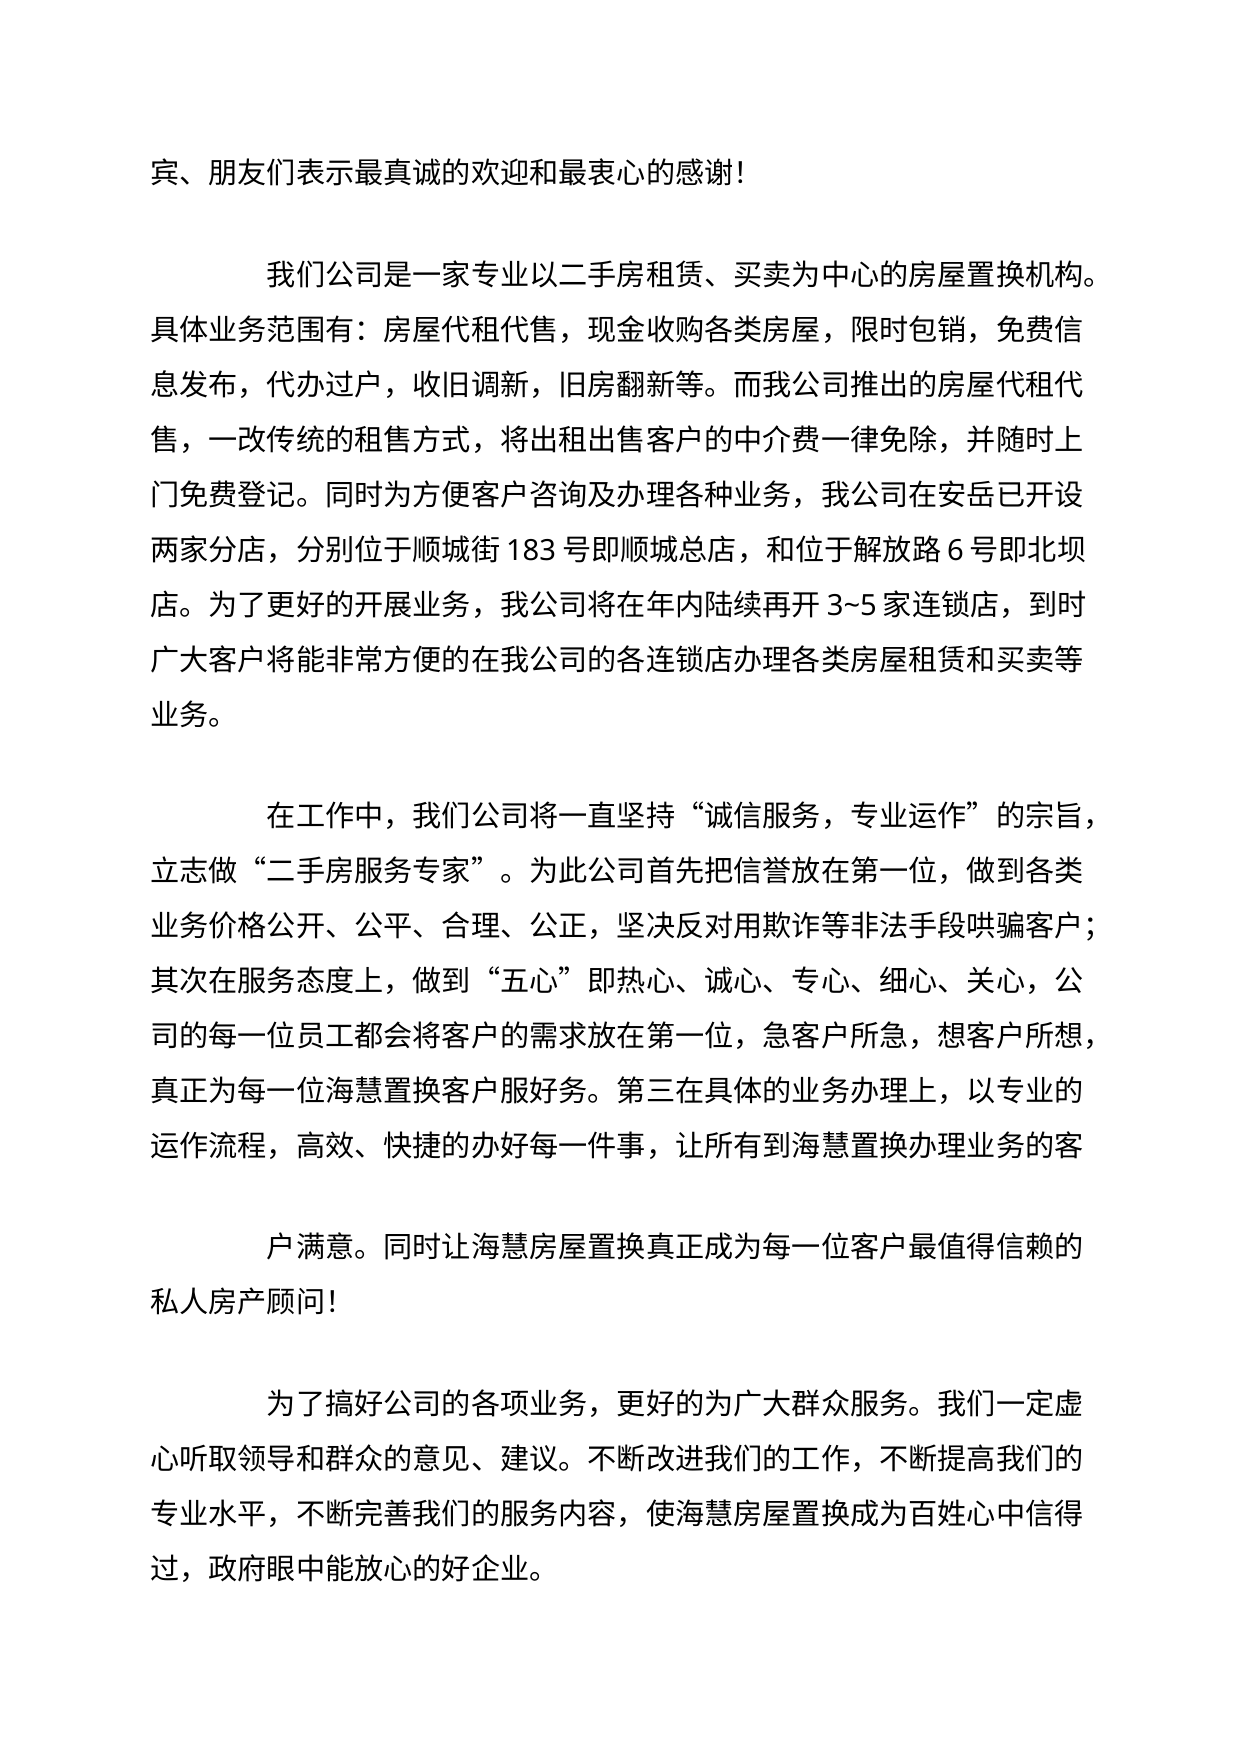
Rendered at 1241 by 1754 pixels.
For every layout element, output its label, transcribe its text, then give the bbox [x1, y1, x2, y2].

text 户满意。同时让海慧房屋置换真正成为每一位客户最值得信赖的私人房产顾问！ [150, 1224, 1090, 1321]
text 在工作中，我们公司将一直坚持“诚信服务，专业运作”的宗旨，立志做“二手房服务专家”。为此公司首先把信誉放在第一位，做到各类业务价格公开、公平、合理、公正，坚决反对用欺诈等非法手段哄骗客户；其次在服务态度上，做到“五心”即热心、诚心、专心、细心、关心，公司的每一位员工都会将客户的需求放在第一位，急客户所急，想客户所想，真正为每一位海慧置换客户服好务。第三在具体的业务办理上，以专业的运作流程，高效、快捷的办好每一件事，让所有到海慧置换办理业务的客 [150, 793, 1090, 1164]
text 为了搞好公司的各项业务，更好的为广大群众服务。我们一定虚心听取领导和群众的意见、建议。不断改进我们的工作，不断提高我们的专业水平，不断完善我们的服务内容，使海慧房屋置换成为百姓心中信得过，政府眼中能放心的好企业。 [150, 1381, 1090, 1588]
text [150, 150, 1090, 192]
text 我们公司是一家专业以二手房租赁、买卖为中心的房屋置换机构。具体业务范围有：房屋代租代售，现金收购各类房屋，限时包销，免费信息发布，代办过户，收旧调新，旧房翻新等。而我公司推出的房屋代租代售，一改传统的租售方式，将出租出售客户的中介费一律免除，并随时上门免费登记。同时为方便客户咨询及办理各种业务，我公司在安岳已开设两家分店，分别位于顺城街183号即顺城总店，和位于解放路6号即北坝店。为了更好的开展业务，我公司将在年内陆续再开3~5家连锁店，到时广大客户将能非常方便的在我公司的各连锁店办理各类房屋租赁和买卖等业务。 [150, 252, 1090, 733]
